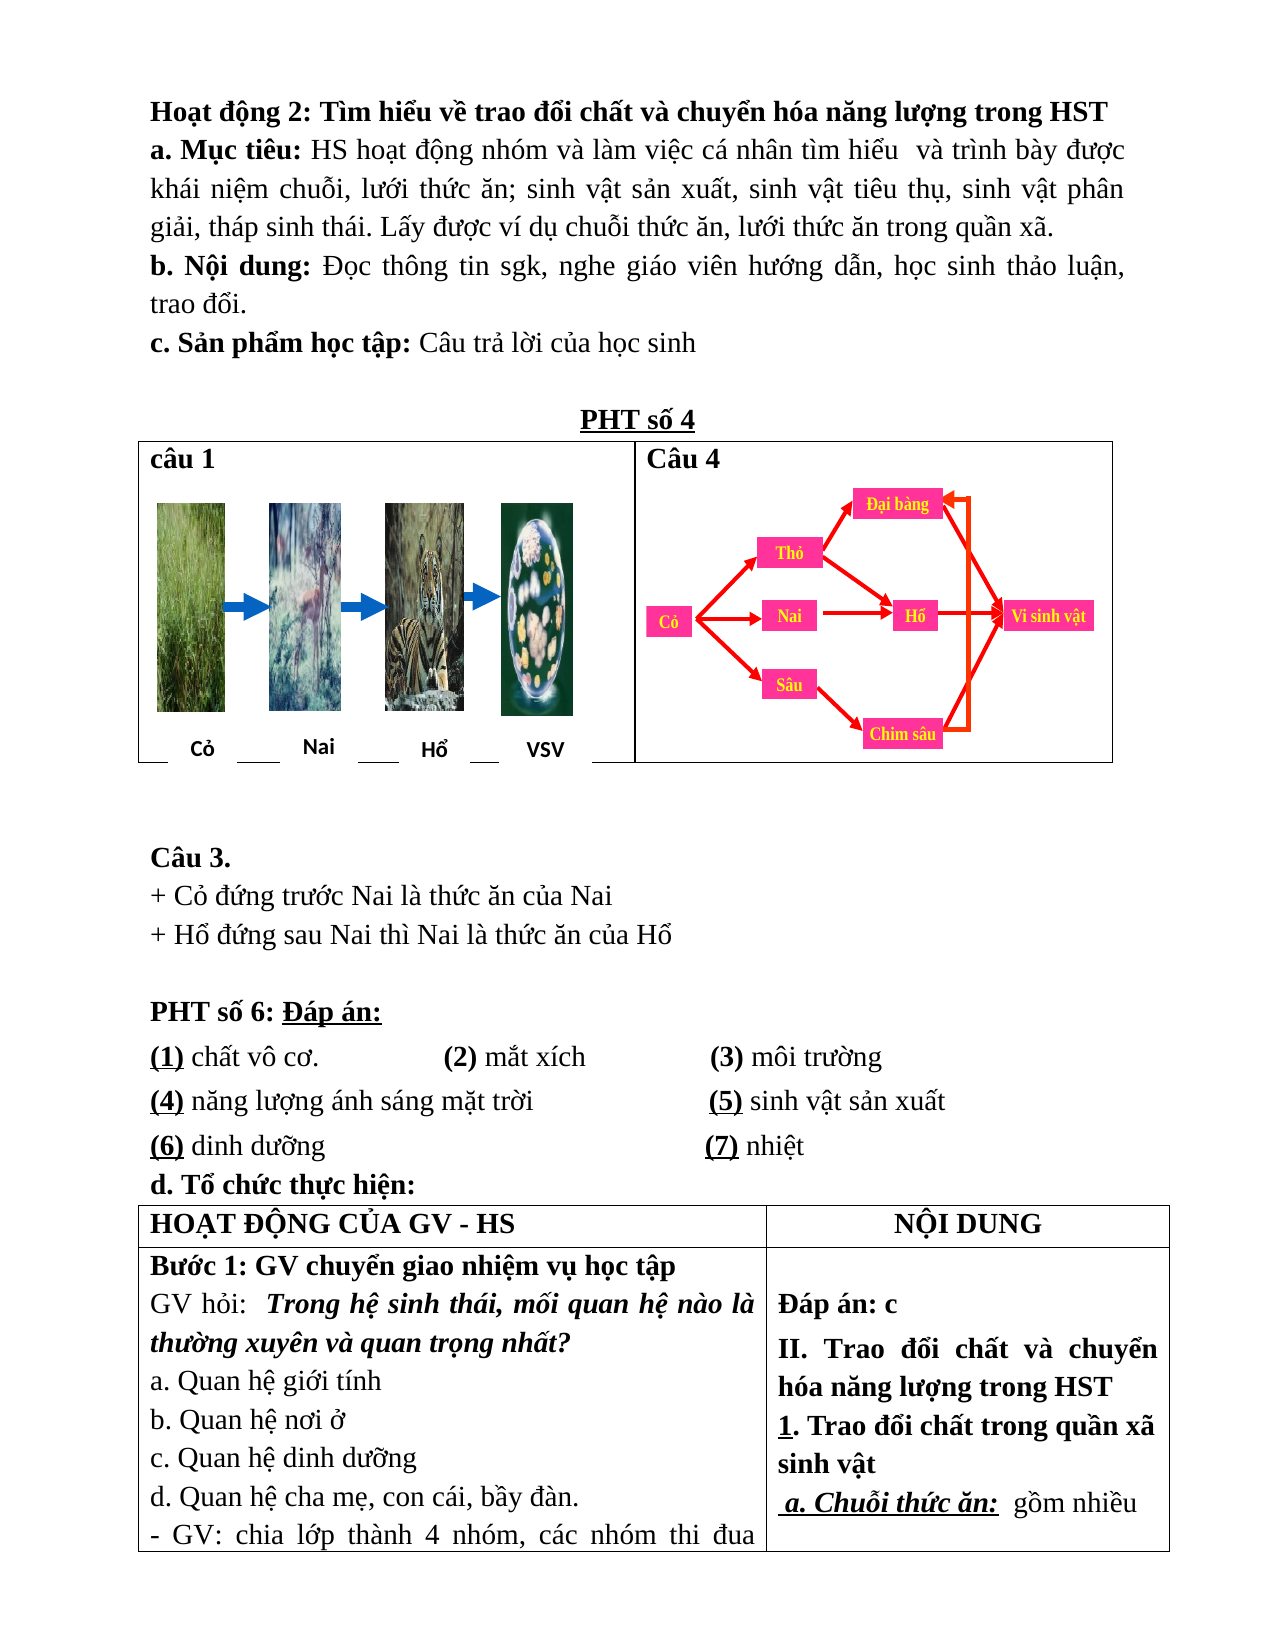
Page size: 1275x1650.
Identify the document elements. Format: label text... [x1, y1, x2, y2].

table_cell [767, 1248, 1169, 1551]
text (1) chất vô cơ. (2) mắt xích (3) môi trường [150, 1039, 1125, 1072]
text Câu 3. [150, 840, 1125, 873]
picture [269, 503, 341, 711]
picture [501, 503, 573, 716]
text PHT số 4 [150, 402, 1125, 436]
table_header NỘI DUNG [767, 1206, 1169, 1247]
text + Cỏ đứng trước Nai là thức ăn của Nai [150, 878, 1125, 912]
table_header Câu 4 [636, 442, 1112, 762]
text Hoạt động 2: Tìm hiểu về trao đổi chất và chuyển hóa năng lượng trong HST [150, 94, 1125, 127]
text b. Nội dung: Đọc thông tin sgk, nghe giáo viên hướng dẫn, học sinh thảo luận, trao đổi. [150, 248, 1125, 320]
text (4) năng lượng ánh sáng mặt trời (5) sinh vật sản xuất [150, 1083, 1125, 1117]
table_header câu 1 [139, 442, 634, 762]
text + Hổ đứng sau Nai thì Nai là thức ăn của Hổ [150, 917, 1125, 950]
text c. Sản phẩm học tập: Câu trả lời của học sinh [150, 325, 1125, 358]
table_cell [139, 1248, 766, 1551]
table_header HOẠT ĐỘNG CỦA GV - HS [139, 1206, 766, 1247]
picture [157, 503, 225, 712]
picture [385, 503, 464, 711]
text a. Mục tiêu: HS hoạt động nhóm và làm việc cá nhân tìm hiểu và trình bày được khái niệm chuỗi, lưới thức ăn; sinh vật sản xuất, sinh vật tiêu thụ, sinh vật phân giải, tháp sinh thái. Lấy được ví dụ chuỗi thức ăn, lưới thức ăn trong quần xã. [150, 132, 1125, 243]
text PHT số 6: Đáp án: [150, 994, 1125, 1027]
text d. Tổ chức thực hiện: [150, 1167, 1125, 1200]
text (6) dinh dưỡng (7) nhiệt [150, 1128, 1125, 1162]
